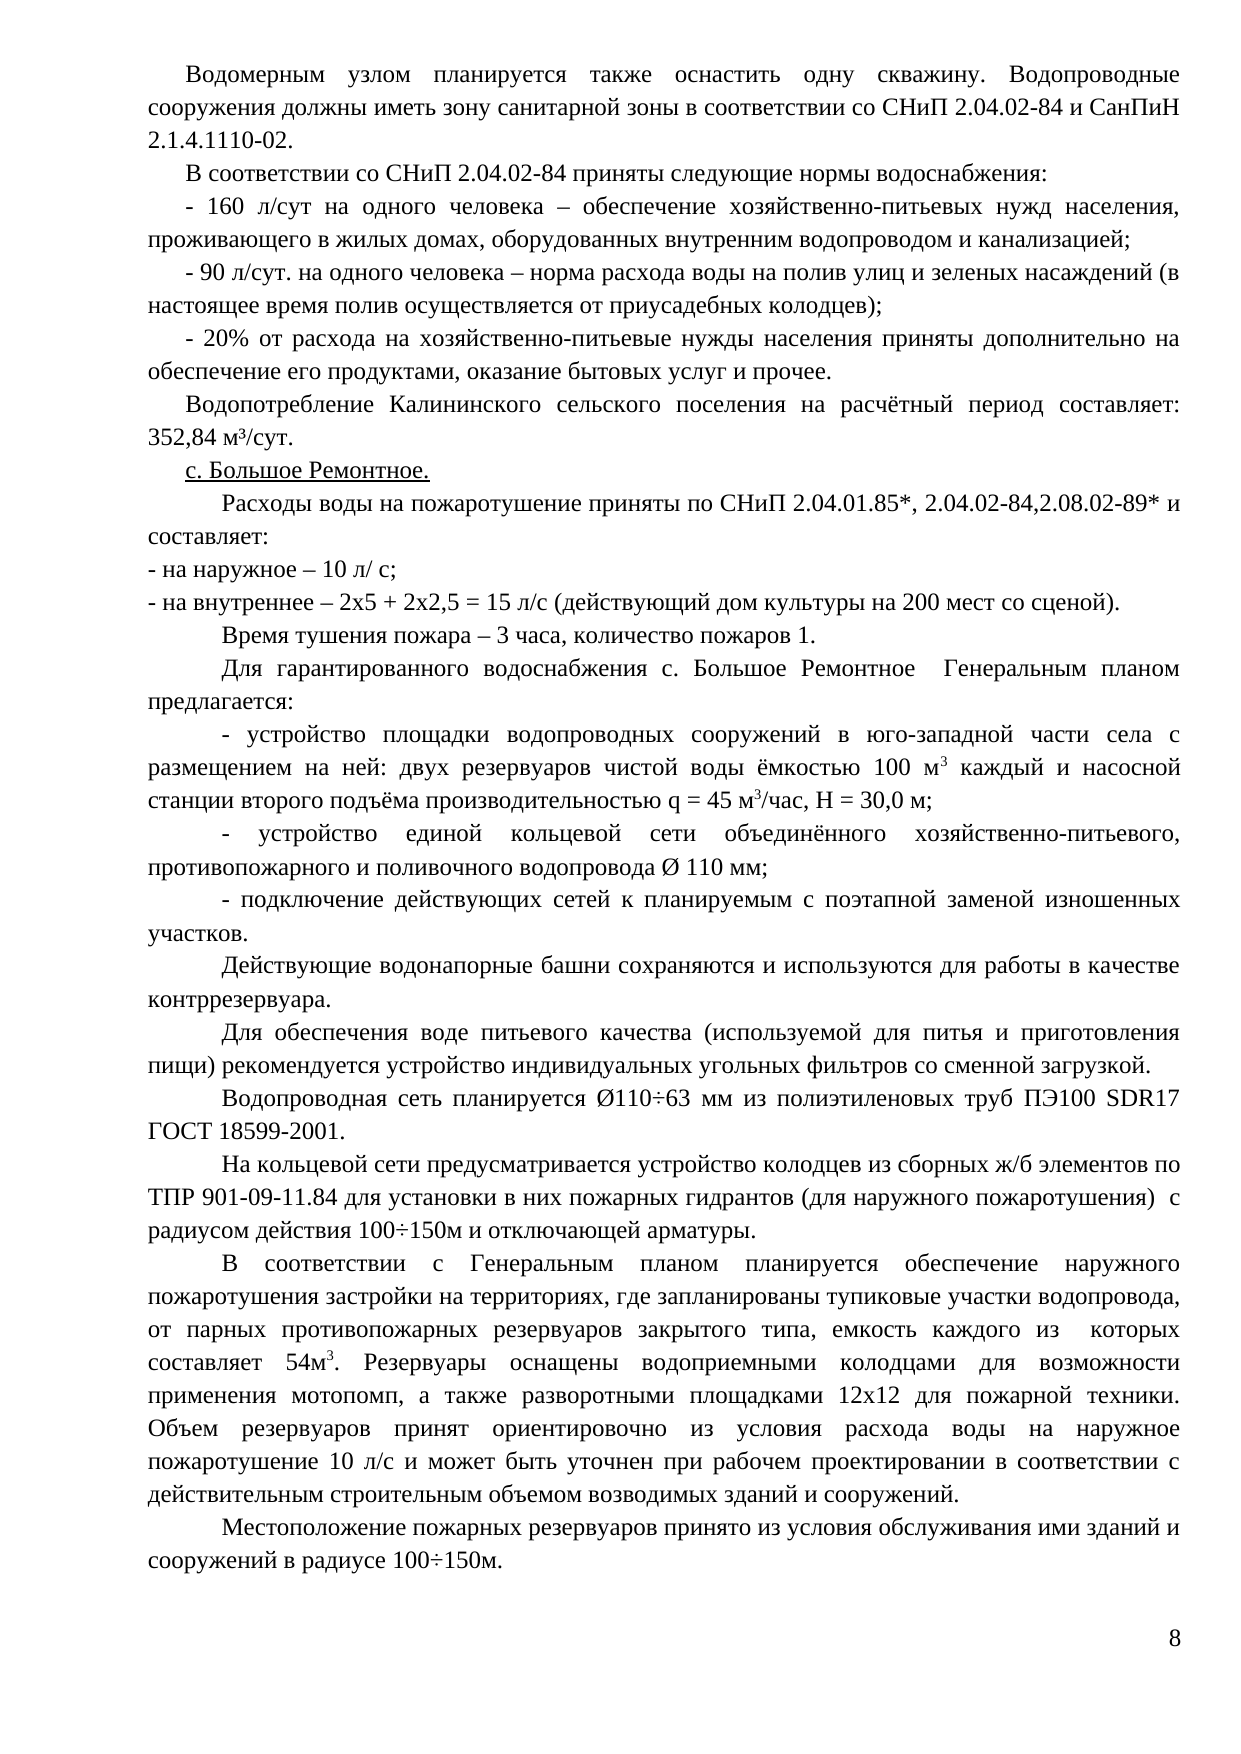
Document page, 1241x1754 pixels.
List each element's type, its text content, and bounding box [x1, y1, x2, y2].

text - 160 л/сут на одного человека – обеспечение хозяйственно-питьевых нужд населения, проживающего в жилых домах, оборудованных внутренним водопроводом и канализацией; [148, 191, 1181, 253]
text В соответствии с Генеральным планом планируется обеспечение наружного пожаротушения застройки на территориях, где запланированы тупиковые участки водопровода, от парных противопожарных резервуаров закрытого типа, емкость каждого из которых составляет 54м3. Резервуары оснащены водоприемными колодцами для возможности применения мотопомп, а также разворотными площадками 12х12 для пожарной техники. Объем резервуаров принят ориентировочно из условия расхода воды на наружное пожаротушение 10 л/с и может быть уточнен при рабочем проектировании в соответствии с действительным строительным объемом возводимых зданий и сооружений. [148, 1248, 1181, 1508]
text с. Большое Ремонтное. [148, 455, 1181, 484]
text Водомерным узлом планируется также оснастить одну скважину. Водопроводные сооружения должны иметь зону санитарной зоны в соответствии со СНиП 2.04.02-84 и СанПиН 2.1.4.1110-02. [148, 59, 1181, 154]
text На кольцевой сети предусматривается устройство колодцев из сборных ж/б элементов по ТПР 901-09-11.84 для установки в них пожарных гидрантов (для наружного пожаротушения) с радиусом действия 100÷150м и отключающей арматуры. [148, 1149, 1181, 1243]
text Действующие водонапорные башни сохраняются и используются для работы в качестве контррезервуара. [148, 951, 1181, 1012]
text Водопроводная сеть планируется Ø110÷63 мм из полиэтиленовых труб ПЭ100 SDR17 ГОСТ 18599-2001. [148, 1083, 1181, 1144]
text - 90 л/сут. на одного человека – норма расхода воды на полив улиц и зеленых насаждений (в настоящее время полив осуществляется от приусадебных колодцев); [148, 257, 1181, 319]
text - подключение действующих сетей к планируемым с поэтапной заменой изношенных участков. [148, 884, 1181, 946]
text Местоположение пожарных резервуаров принято из условия обслуживания ими зданий и сооружений в радиусе 100÷150м. [148, 1512, 1181, 1574]
text - на внутреннее – 2х5 + 2х2,5 = 15 л/с (действующий дом культуры на 200 мест со сценой). [148, 587, 1181, 616]
text Для обеспечения воде питьевого качества (используемой для питья и приготовления пищи) рекомендуется устройство индивидуальных угольных фильтров со сменной загрузкой. [148, 1017, 1181, 1078]
text Время тушения пожара – 3 часа, количество пожаров 1. [148, 620, 1181, 649]
text В соответствии со СНиП 2.04.02-84 приняты следующие нормы водоснабжения: [148, 158, 1181, 187]
text - на наружное – 10 л/ с; [148, 554, 1181, 583]
text - устройство единой кольцевой сети объединённого хозяйственно-питьевого, противопожарного и поливочного водопровода Ø 110 мм; [148, 818, 1181, 880]
text Расходы воды на пожаротушение приняты по СНиП 2.04.01.85*, 2.04.02-84,2.08.02-89* и составляет: [148, 488, 1181, 550]
text Водопотребление Калининского сельского поселения на расчётный период составляет: 352,84 м³/сут. [148, 389, 1181, 451]
text - 20% от расхода на хозяйственно-питьевые нужды населения приняты дополнительно на обеспечение его продуктами, оказание бытовых услуг и прочее. [148, 323, 1181, 385]
text Для гарантированного водоснабжения с. Большое Ремонтное Генеральным планом предлагается: [148, 653, 1181, 715]
text - устройство площадки водопроводных сооружений в юго-западной части села с размещением на ней: двух резервуаров чистой воды ёмкостью 100 м3 каждый и насосной станции второго подъёма производительностью q = 45 м3/час, Н = 30,0 м; [148, 719, 1181, 814]
